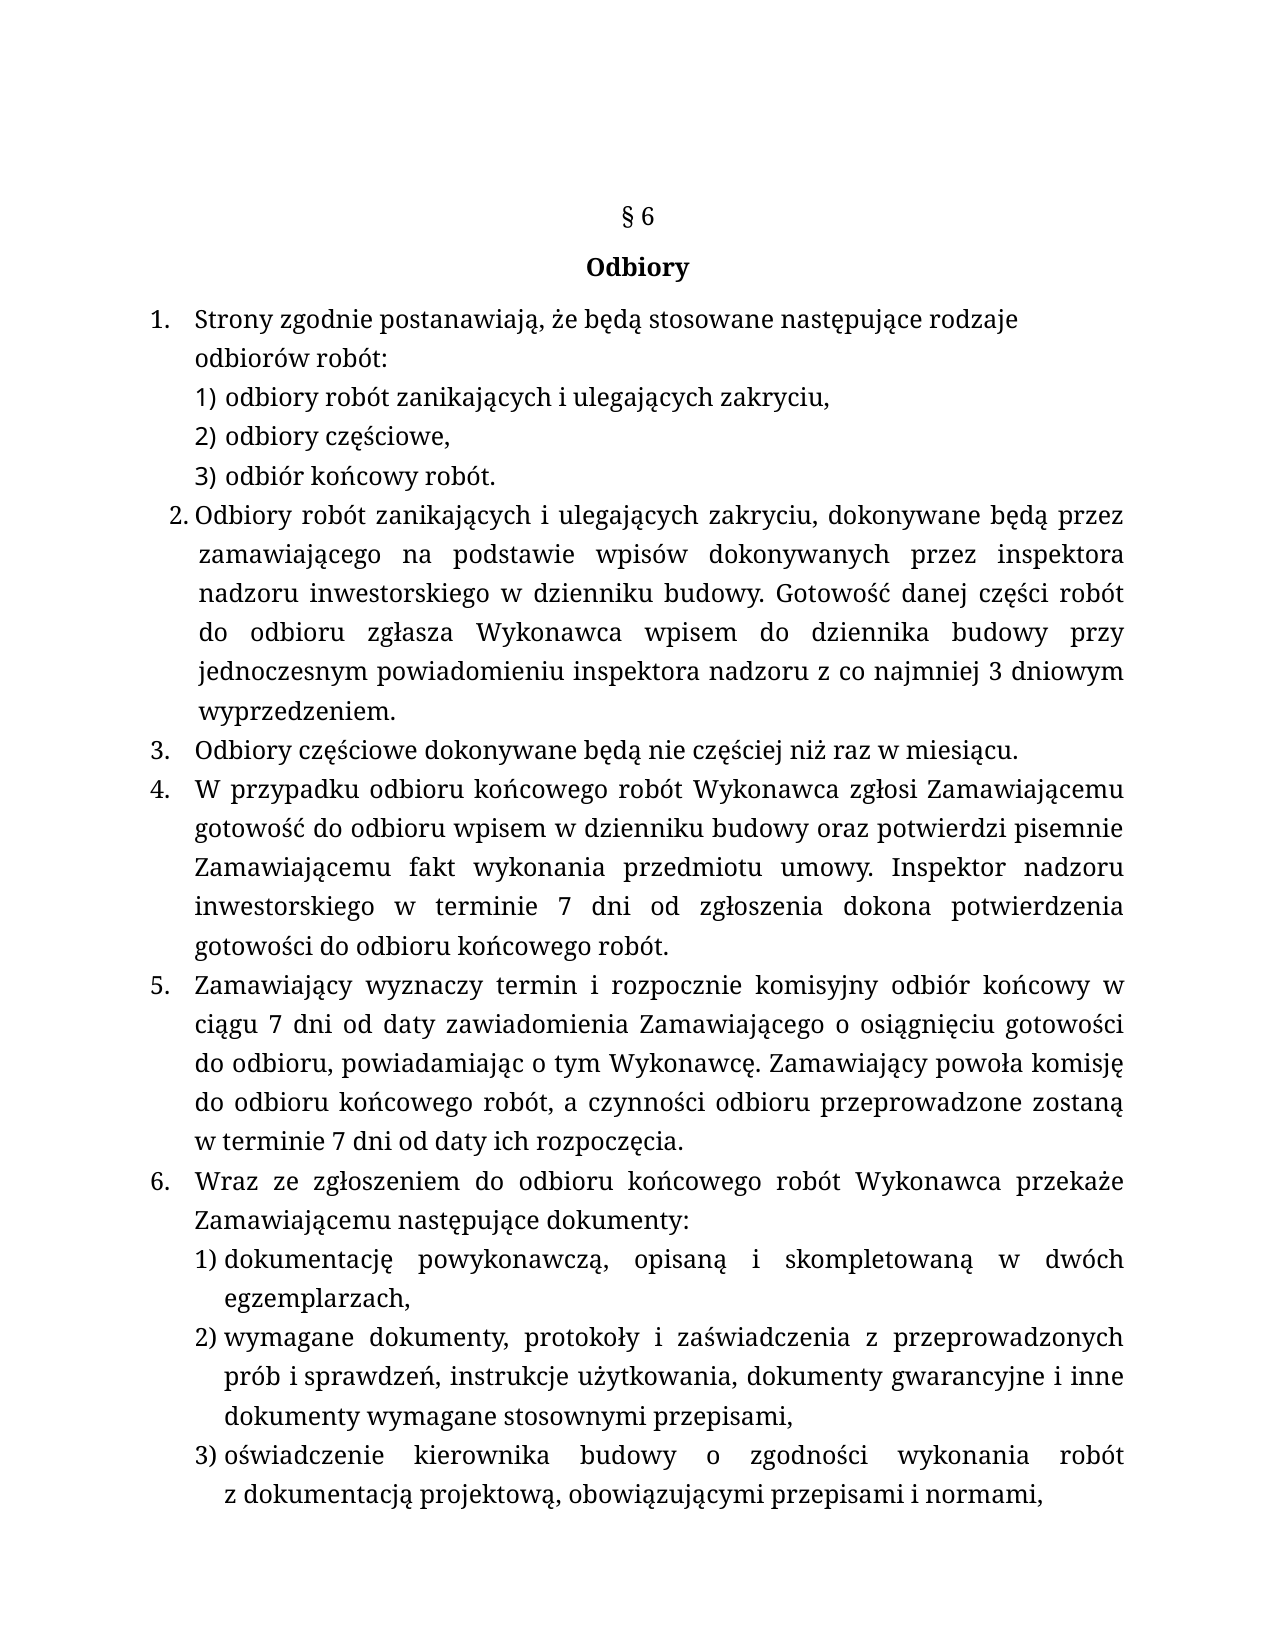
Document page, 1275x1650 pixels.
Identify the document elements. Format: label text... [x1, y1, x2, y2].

list Odbiory robót zanikających i ulegających zakryciu, dokonywane będą przez zamawiającego na podstawie wpisów dokonywanych przez inspektora nadzoru inwestorskiego w dzienniku budowy. Gotowość danej części robót do odbioru zgłasza Wykonawca wpisem do dziennika budowy przy jednoczesnym powiadomieniu inspektora nadzoru z co najmniej 3 dniowym wyprzedzeniem. [169, 497, 1125, 727]
list W przypadku odbioru końcowego robót Wykonawca zgłosi Zamawiającemu gotowość do odbioru wpisem w dzienniku budowy oraz potwierdzi pisemnie Zamawiającemu fakt wykonania przedmiotu umowy. Inspektor nadzoru inwestorskiego w terminie 7 dni od zgłoszenia dokona potwierdzenia gotowości do odbioru końcowego robót. [150, 772, 1125, 962]
list Zamawiający wyznaczy termin i rozpocznie komisyjny odbiór końcowy w ciągu 7 dni od daty zawiadomienia Zamawiającego o osiągnięciu gotowości do odbioru, powiadamiając o tym Wykonawcę. Zamawiający powoła komisję do odbioru końcowego robót, a czynności odbioru przeprowadzone zostaną w terminie 7 dni od daty ich rozpoczęcia. [150, 967, 1125, 1158]
list odbiór końcowy robót. [194, 458, 1125, 492]
list Strony zgodnie postanawiają, że będą stosowane następujące rodzaje odbiorów robót: [150, 302, 1125, 375]
list wymagane dokumenty, protokoły i zaświadczenia z przeprowadzonych prób i sprawdzeń, instrukcje użytkowania, dokumenty gwarancyjne i inne dokumenty wymagane stosownymi przepisami, [194, 1320, 1125, 1432]
list Wraz ze zgłoszeniem do odbioru końcowego robót Wykonawca przekaże Zamawiającemu następujące dokumenty: [150, 1163, 1125, 1236]
text Odbiory [150, 250, 1125, 284]
list oświadczenie kierownika budowy o zgodności wykonania robót z dokumentacją projektową, obowiązującymi przepisami i normami, [194, 1437, 1125, 1511]
list dokumentację powykonawczą, opisaną i skompletowaną w dwóch egzemplarzach, [194, 1242, 1125, 1315]
list Odbiory częściowe dokonywane będą nie częściej niż raz w miesiącu. [150, 732, 1125, 766]
list odbiory robót zanikających i ulegających zakryciu, [194, 380, 1125, 414]
list odbiory częściowe, [194, 419, 1125, 453]
text § 6 [150, 198, 1125, 232]
